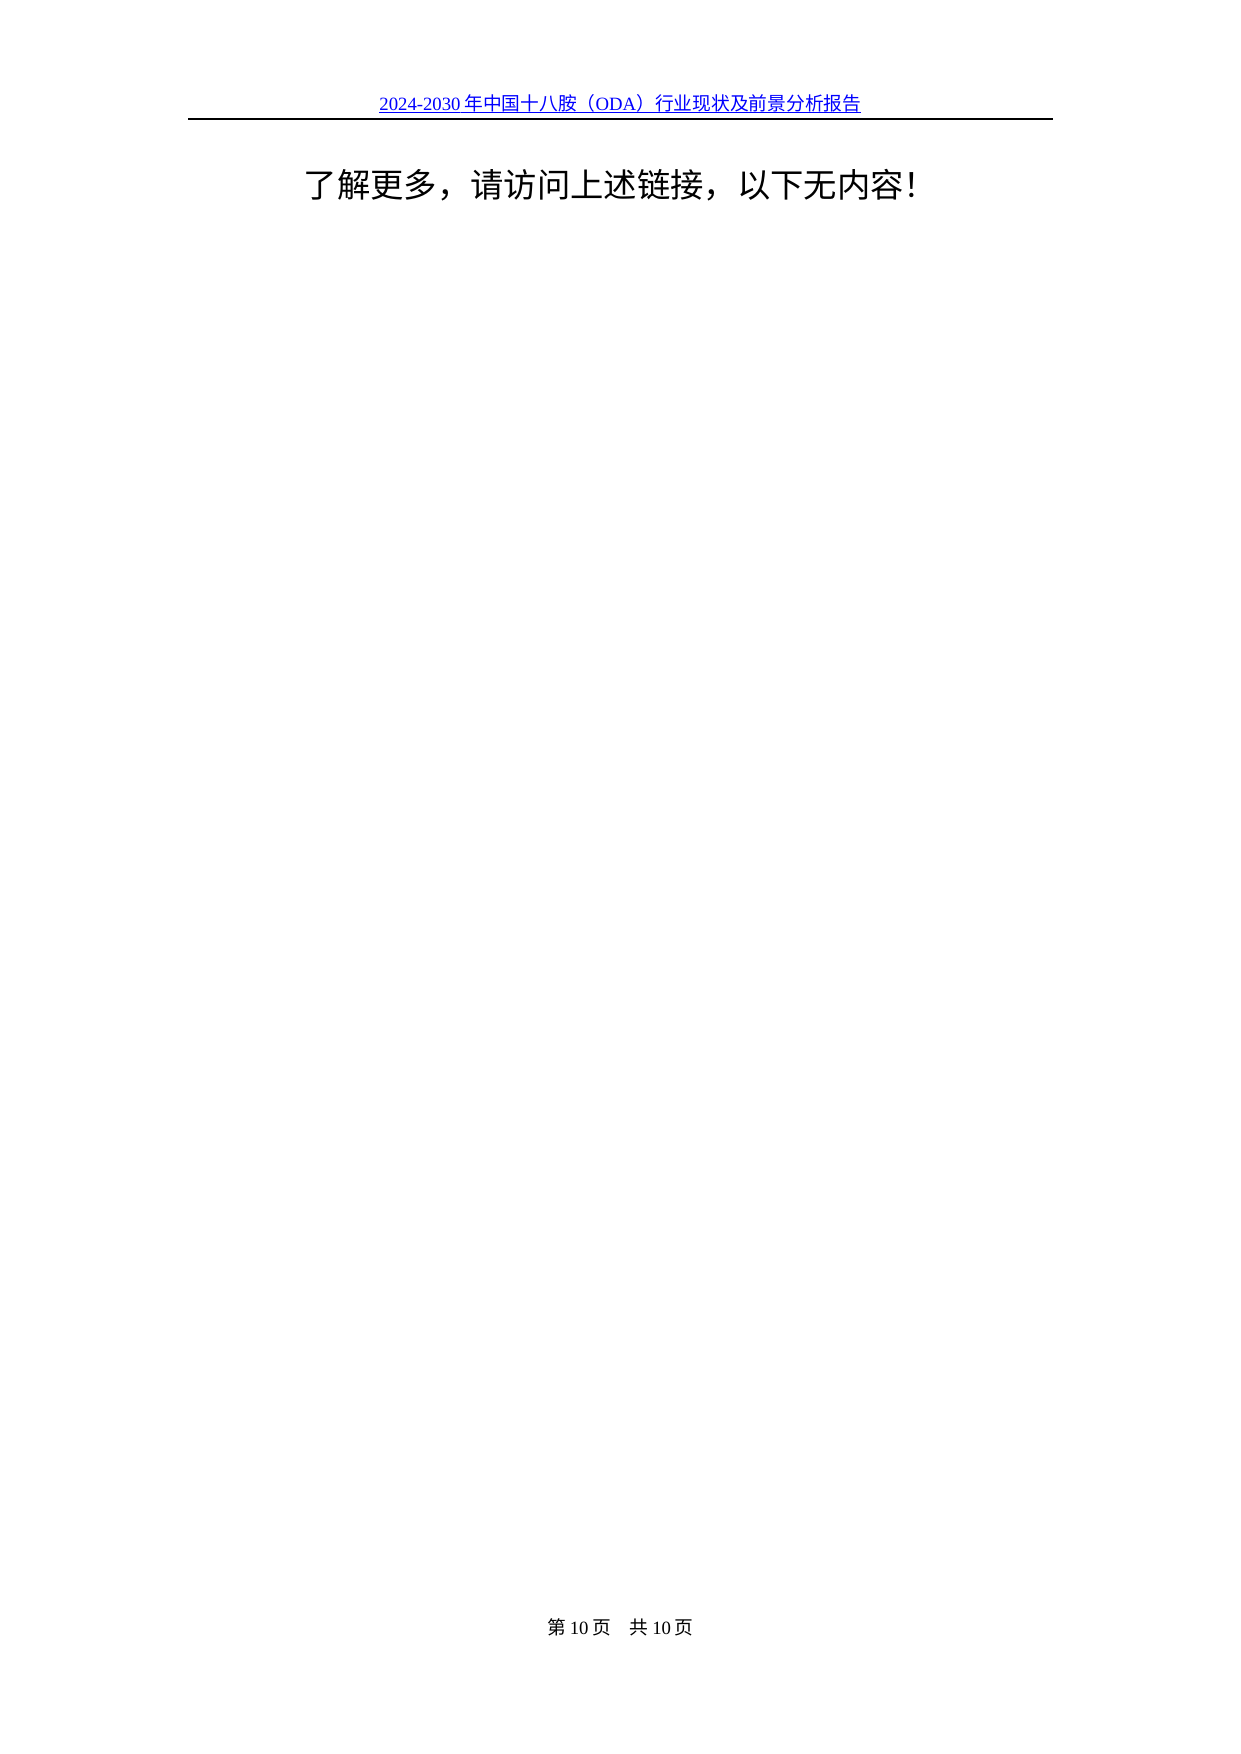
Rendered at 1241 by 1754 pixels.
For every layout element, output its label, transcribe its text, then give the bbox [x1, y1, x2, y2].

title 了解更多，请访问上述链接，以下无内容！ [187, 150, 1053, 215]
